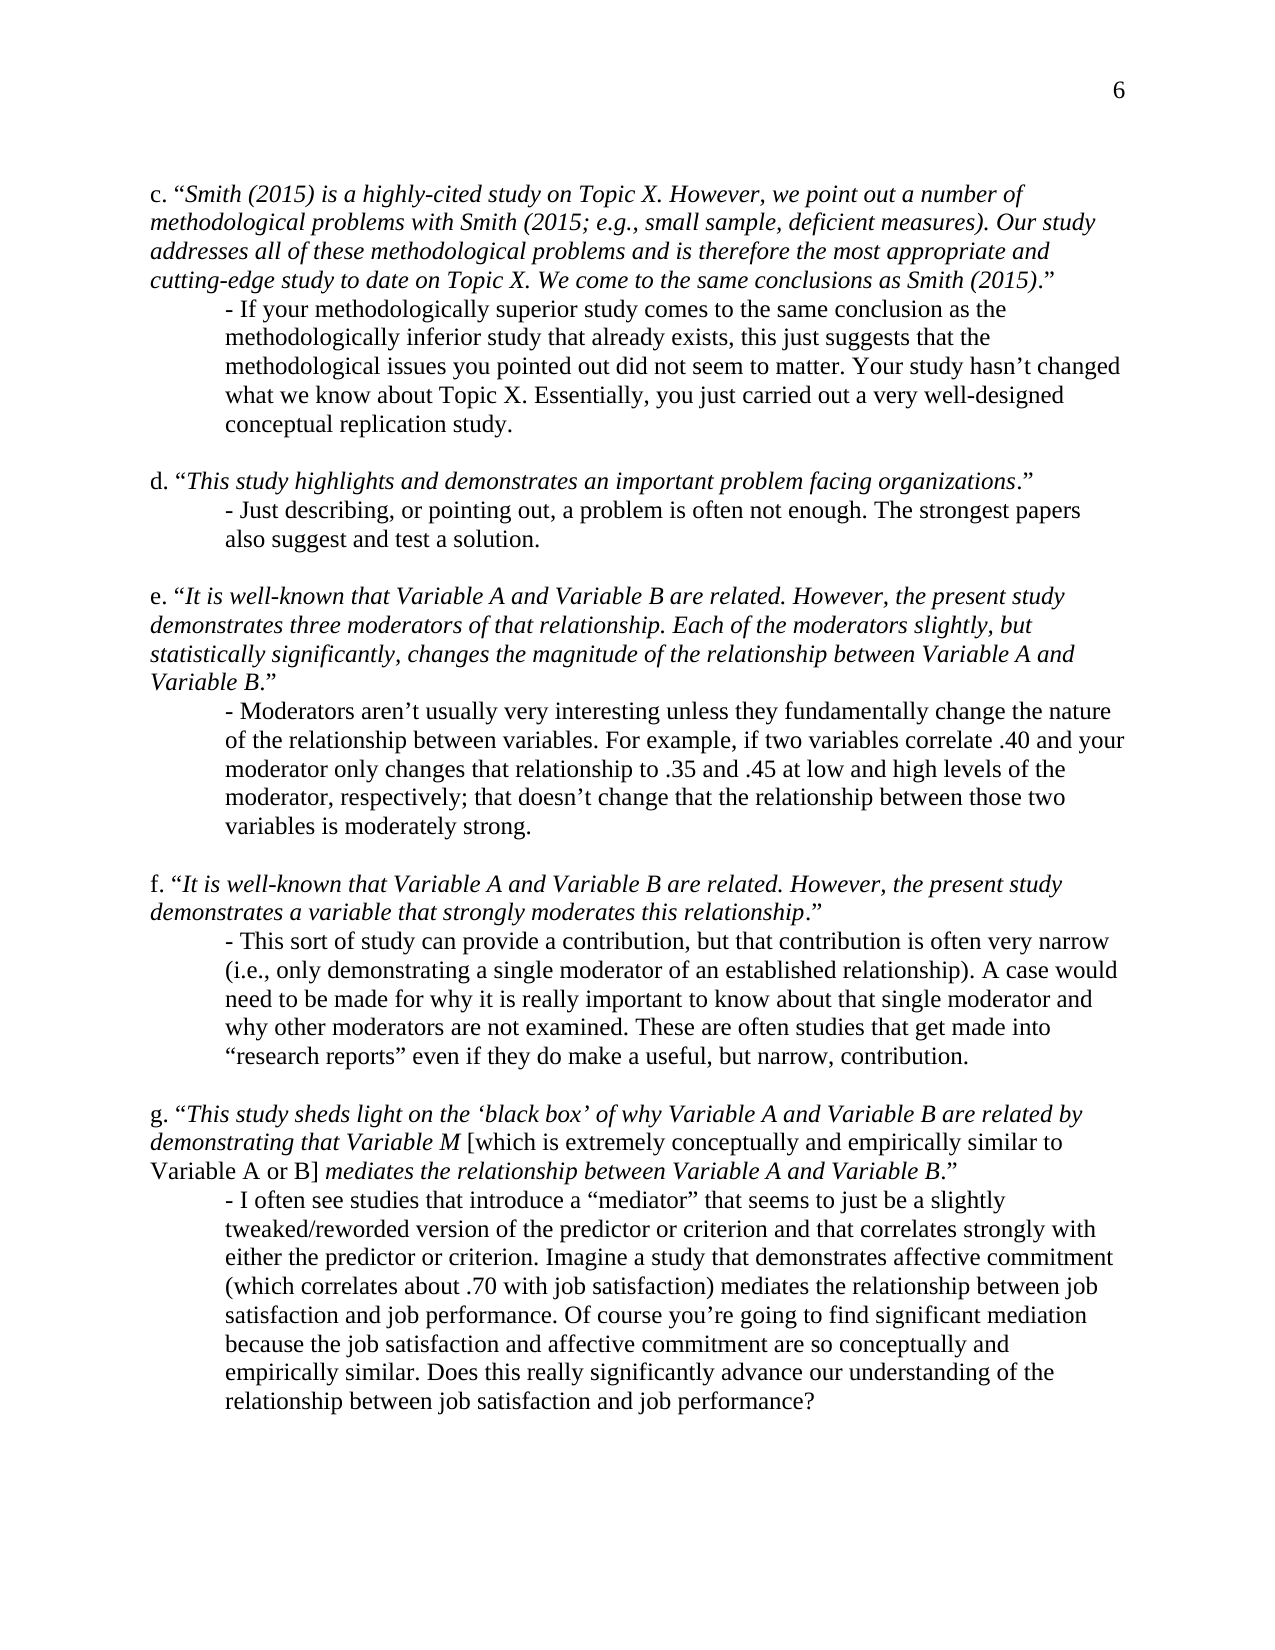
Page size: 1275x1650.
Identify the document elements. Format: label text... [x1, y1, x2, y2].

text - Moderators aren’t usually very interesting unless they fundamentally change the nature of the relationship between variables. For example, if two variables correlate .40 and your moderator only changes that relationship to .35 and .45 at low and high levels of the moderator, respectively; that doesn’t change that the relationship between those two variables is moderately strong. [225, 696, 1125, 840]
text e. “It is well-known that Variable A and Variable B are related. However, the present study demonstrates three moderators of that relationship. Each of the moderators slightly, but statistically significantly, changes the magnitude of the relationship between Variable A and Variable B.” [150, 581, 1125, 696]
text c. “Smith (2015) is a highly-cited study on Topic X. However, we point out a number of methodological problems with Smith (2015; e.g., small sample, deficient measures). Our study addresses all of these methodological problems and is therefore the most appropriate and cutting-edge study to date on Topic X. We come to the same conclusions as Smith (2015).” [150, 179, 1125, 294]
text - If your methodologically superior study comes to the same conclusion as the methodologically inferior study that already exists, this just suggests that the methodological issues you pointed out did not seem to matter. Your study hasn’t changed what we know about Topic X. Essentially, you just carried out a very well-designed conceptual replication study. [225, 294, 1125, 437]
text - This sort of study can provide a contribution, but that contribution is often very narrow (i.e., only demonstrating a single moderator of an established relationship). A case would need to be made for why it is really important to know about that single moderator and why other moderators are not examined. These are often studies that get made into “research reports” even if they do make a useful, but narrow, contribution. [225, 926, 1125, 1070]
text f. “It is well-known that Variable A and Variable B are related. However, the present study demonstrates a variable that strongly moderates this relationship.” [150, 869, 1125, 926]
text - I often see studies that introduce a “mediator” that seems to just be a slightly tweaked/reworded version of the predictor or criterion and that correlates strongly with either the predictor or criterion. Imagine a study that demonstrates affective commitment (which correlates about .70 with job satisfaction) mediates the relationship between job satisfaction and job performance. Of course you’re going to find significant mediation because the job satisfaction and affective commitment are so conceptually and empirically similar. Does this really significantly advance our understanding of the relationship between job satisfaction and job performance? [225, 1185, 1125, 1415]
text d. “This study highlights and demonstrates an important problem facing organizations.” [150, 466, 1125, 495]
text g. “This study sheds light on the ‘black box’ of why Variable A and Variable B are related by demonstrating that Variable M [which is extremely conceptually and empirically similar to Variable A or B] mediates the relationship between Variable A and Variable B.” [150, 1099, 1125, 1185]
text - Just describing, or pointing out, a problem is often not enough. The strongest papers also suggest and test a solution. [225, 495, 1125, 552]
